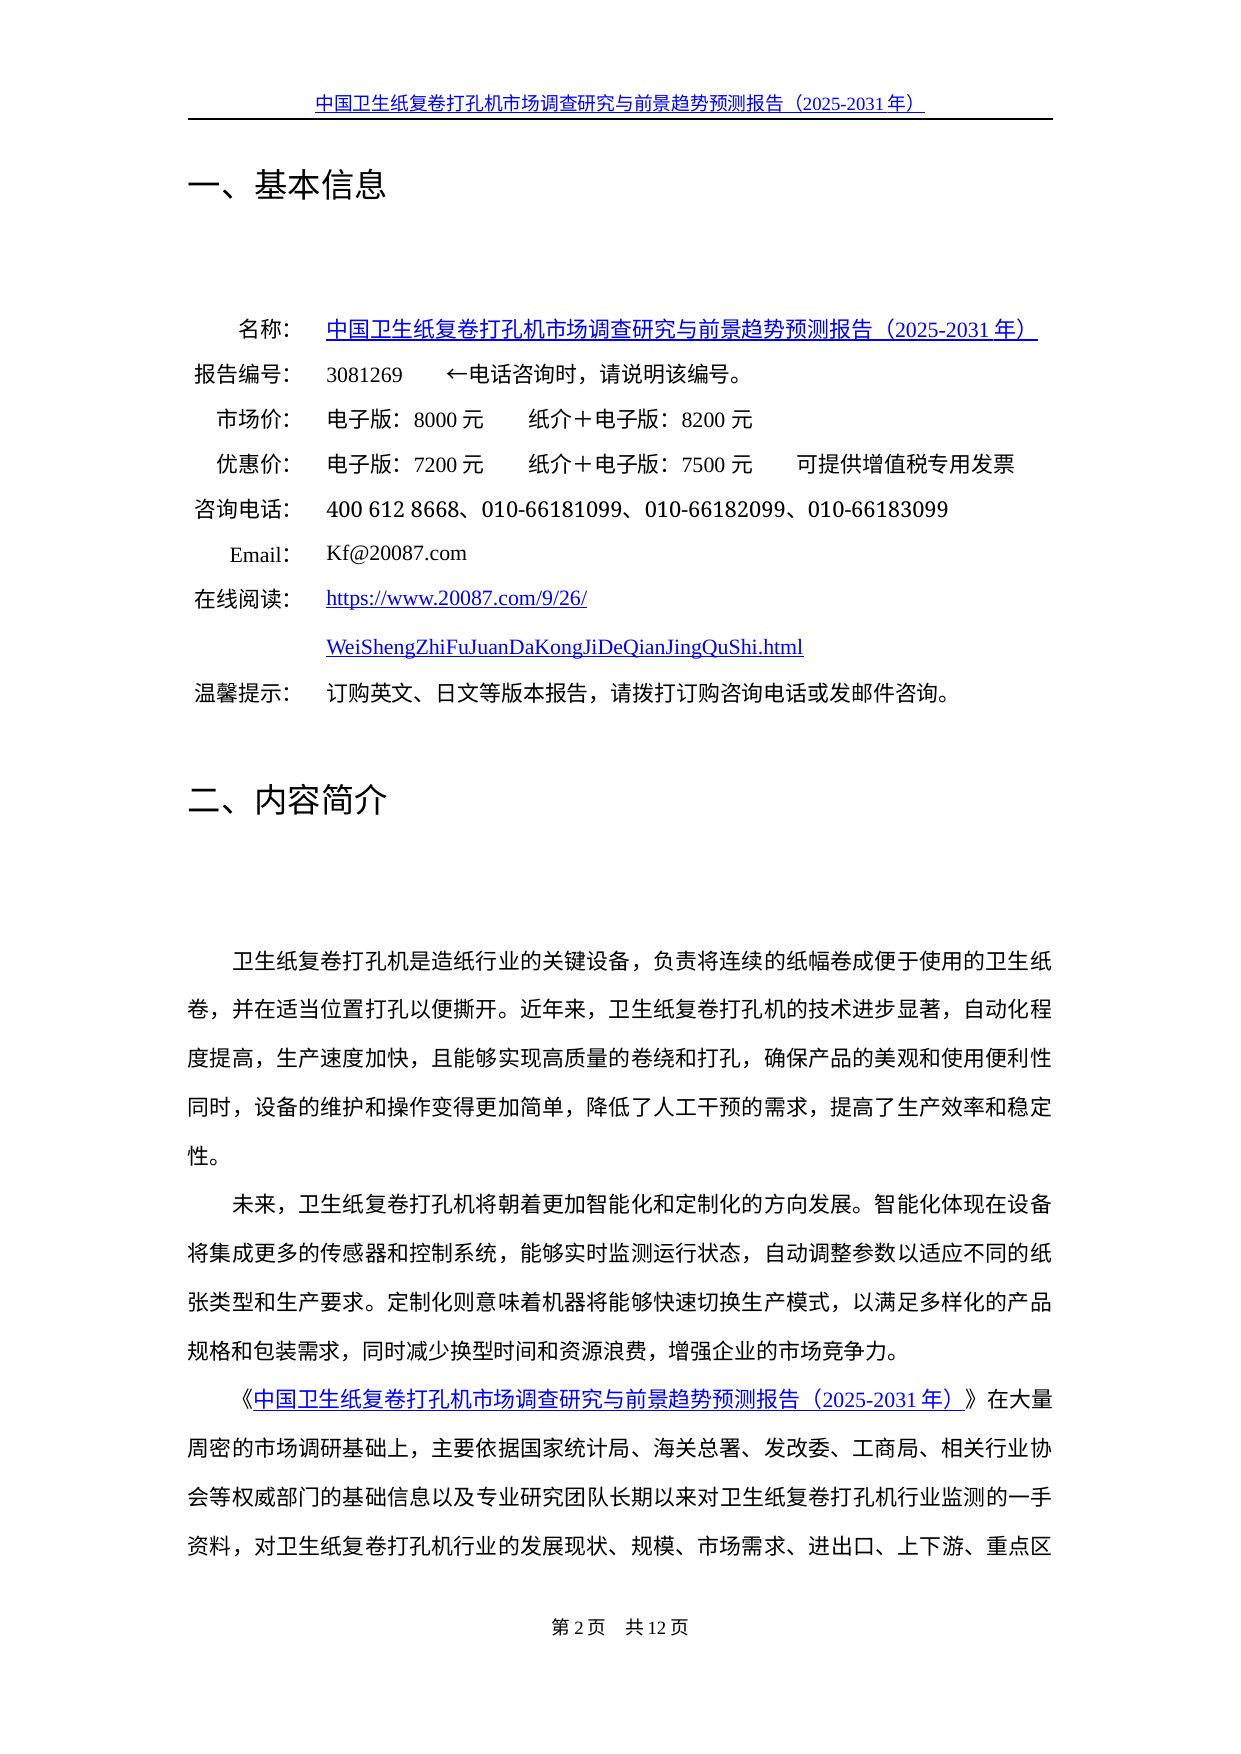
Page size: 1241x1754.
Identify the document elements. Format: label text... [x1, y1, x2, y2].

title 一、基本信息 [187, 150, 1053, 215]
table_cell 报告编号： [167, 357, 315, 402]
table_cell Email： [167, 537, 315, 582]
table_cell 3081269 ←电话咨询时，请说明该编号。 [315, 357, 1073, 402]
table_cell Kf@20087.com [315, 537, 1073, 582]
table_header 中国卫生纸复卷打孔机市场调查研究与前景趋势预测报告（2025-2031年） [315, 312, 1073, 357]
table_cell 电子版：8000 元 纸介＋电子版：8200 元 [315, 402, 1073, 447]
table_header 名称： [167, 312, 315, 357]
table_cell 温馨提示： [167, 675, 315, 720]
table_cell 订购英文、日文等版本报告，请拨打订购咨询电话或发邮件咨询。 [315, 675, 1073, 720]
title 二、内容简介 [187, 766, 1053, 831]
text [187, 943, 1053, 1561]
table_cell [315, 582, 1073, 675]
table_cell 电子版：7200 元 纸介＋电子版：7500 元 可提供增值税专用发票 [315, 447, 1073, 492]
table_cell 咨询电话： [167, 492, 315, 537]
table_cell 400 612 8668、010-66181099、010-66182099、010-66183099 [315, 492, 1073, 537]
table_cell 市场价： [167, 402, 315, 447]
table_cell 在线阅读： [167, 582, 315, 675]
table_cell 优惠价： [167, 447, 315, 492]
